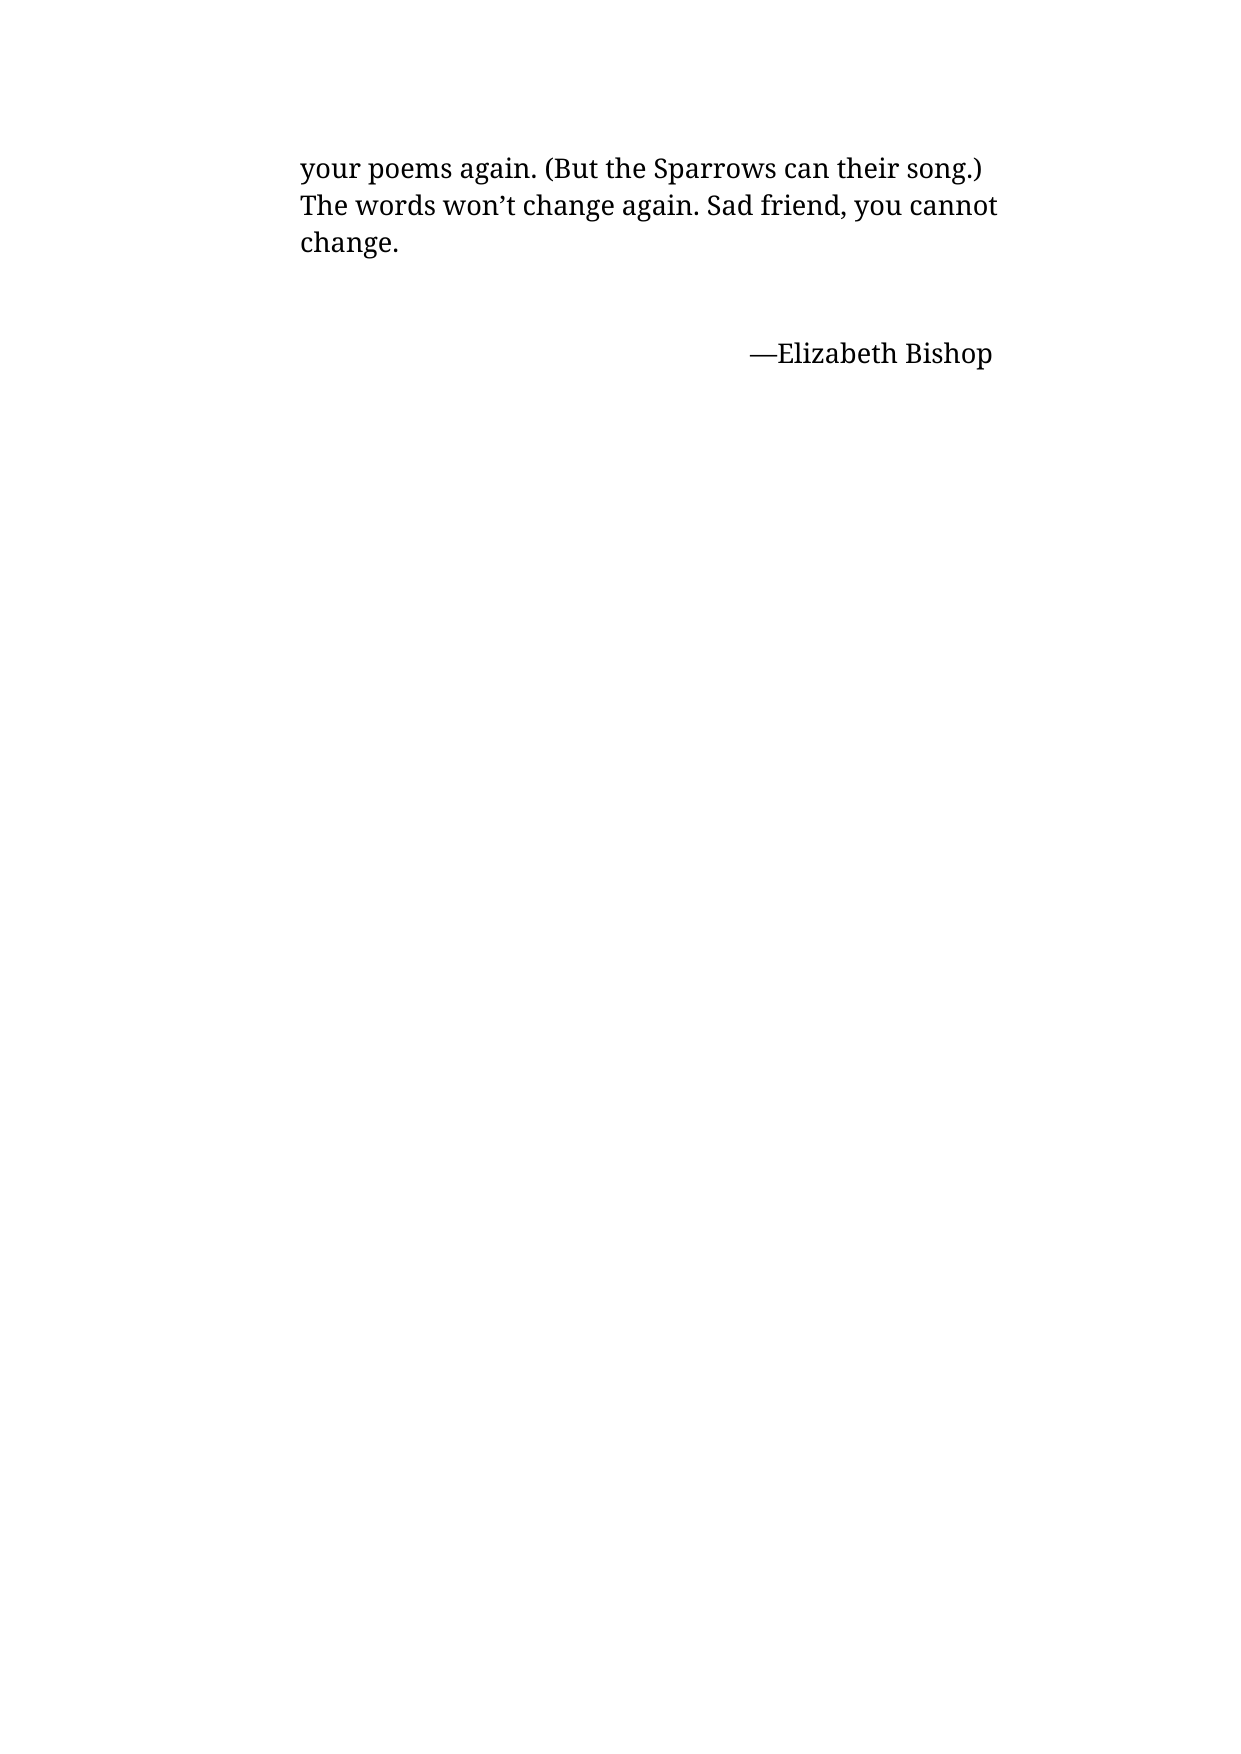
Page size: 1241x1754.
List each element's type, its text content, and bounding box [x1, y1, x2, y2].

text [300, 150, 1090, 261]
text —Elizabeth Bishop [300, 334, 1090, 371]
